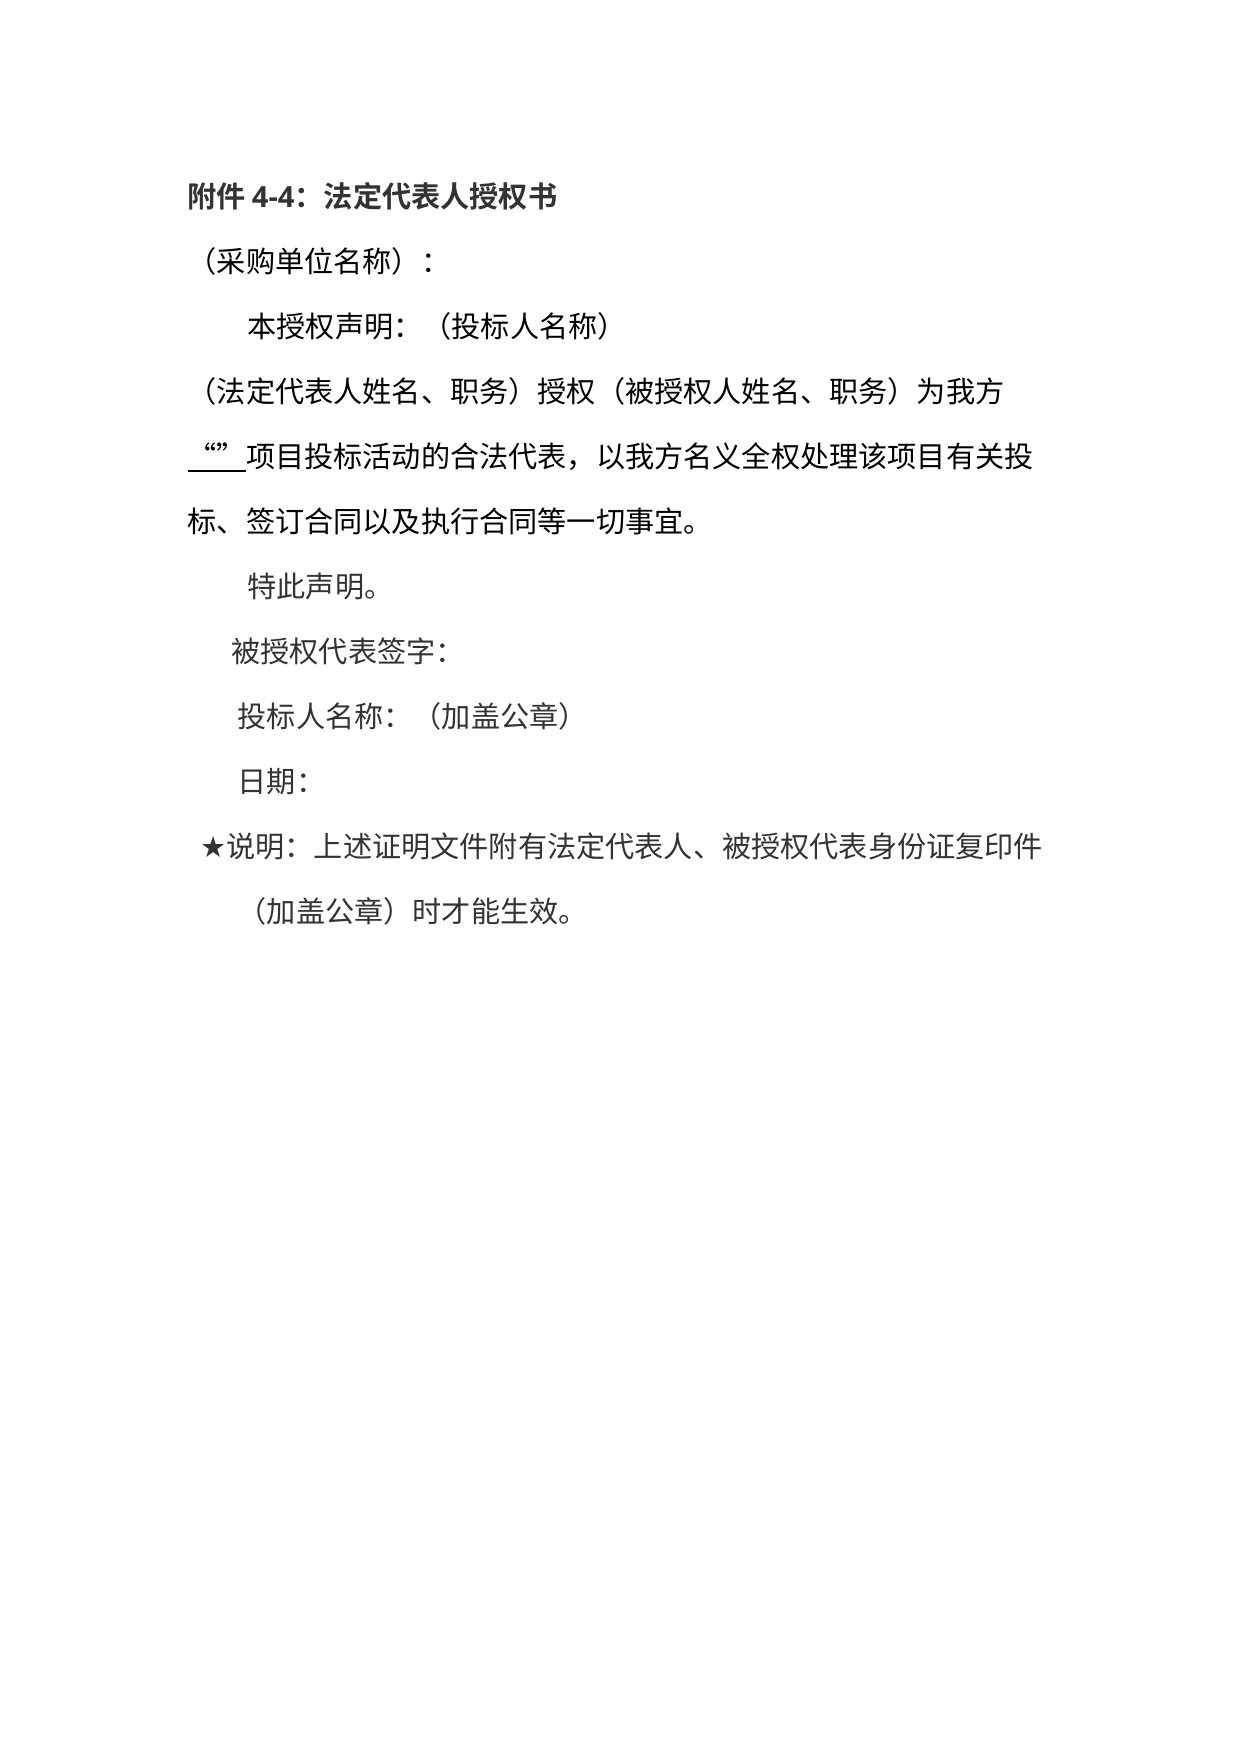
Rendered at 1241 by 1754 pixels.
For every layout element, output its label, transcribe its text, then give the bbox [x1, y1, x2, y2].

text 附件4-4：法定代表人授权书 [187, 162, 1053, 227]
text 特此声明。 [187, 552, 1053, 617]
text 被授权代表签字： [187, 617, 1053, 682]
text （采购单位名称）： [187, 227, 1053, 292]
text ★说明：上述证明文件附有法定代表人、被授权代表身份证复印件（加盖公章）时才能生效。 [200, 812, 1053, 942]
text 投标人名称：（加盖公章） [187, 682, 1053, 747]
text 日期： [187, 747, 1053, 812]
text 本授权声明：（投标人名称） [187, 292, 1053, 357]
text （法定代表人姓名、职务）授权（被授权人姓名、职务）为我方“”项目投标活动的合法代表，以我方名义全权处理该项目有关投标、签订合同以及执行合同等一切事宜。 [187, 357, 1053, 552]
